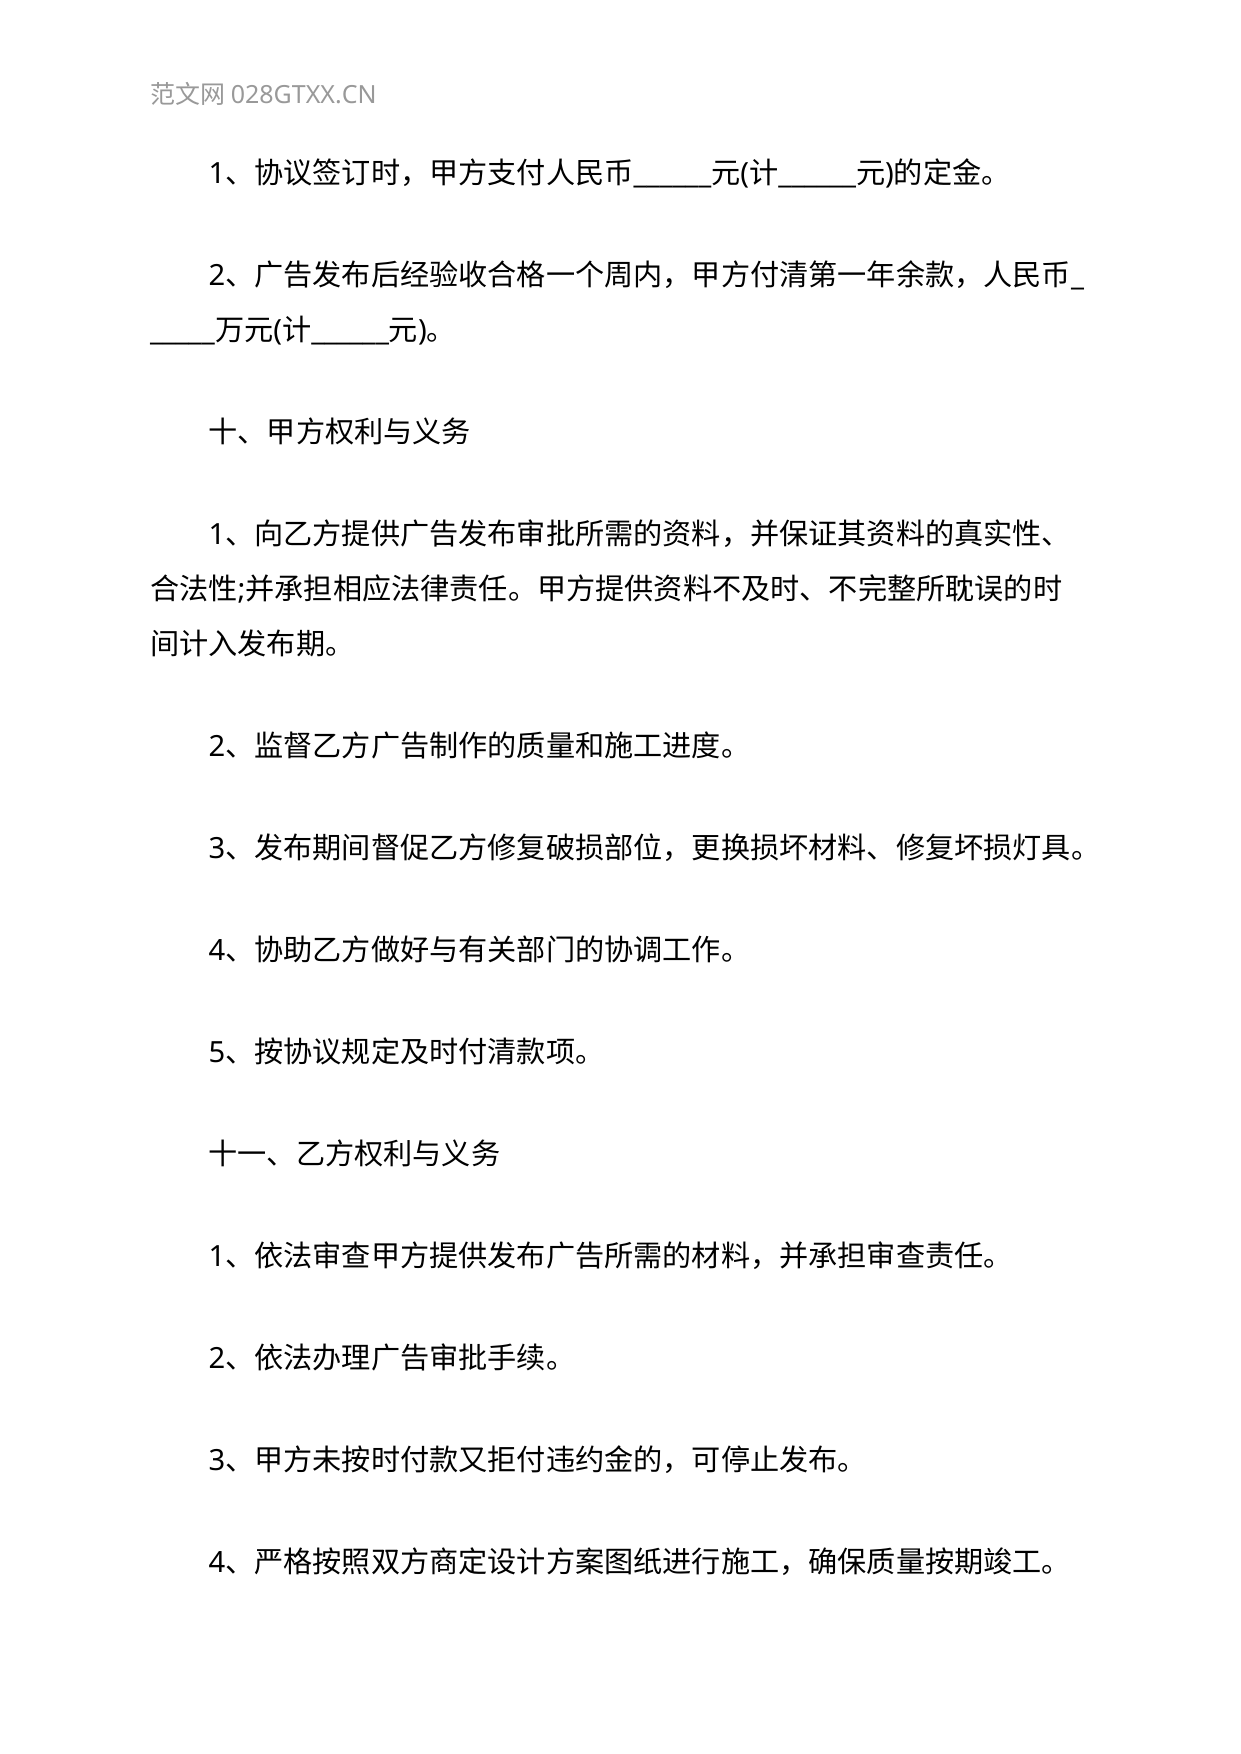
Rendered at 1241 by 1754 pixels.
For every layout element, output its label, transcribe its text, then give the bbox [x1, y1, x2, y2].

text 2、监督乙方广告制作的质量和施工进度。 [150, 722, 1090, 765]
text 4、严格按照双方商定设计方案图纸进行施工，确保质量按期竣工。 [150, 1538, 1090, 1581]
text 2、依法办理广告审批手续。 [150, 1334, 1090, 1377]
text 4、协助乙方做好与有关部门的协调工作。 [150, 926, 1090, 969]
text 3、发布期间督促乙方修复破损部位，更换损坏材料、修复坏损灯具。 [150, 824, 1090, 867]
text 5、按协议规定及时付清款项。 [150, 1028, 1090, 1071]
text 十、甲方权利与义务 [150, 409, 1090, 451]
text 3、甲方未按时付款又拒付违约金的，可停止发布。 [150, 1436, 1090, 1478]
text 1、协议签订时，甲方支付人民币______元(计______元)的定金。 [150, 150, 1090, 192]
text 2、广告发布后经验收合格一个周内，甲方付清第一年余款，人民币______万元(计______元)。 [150, 252, 1090, 349]
text 1、依法审查甲方提供发布广告所需的材料，并承担审查责任。 [150, 1232, 1090, 1274]
text 十一、乙方权利与义务 [150, 1130, 1090, 1173]
text 1、向乙方提供广告发布审批所需的资料，并保证其资料的真实性、合法性;并承担相应法律责任。甲方提供资料不及时、不完整所耽误的时间计入发布期。 [150, 511, 1090, 663]
